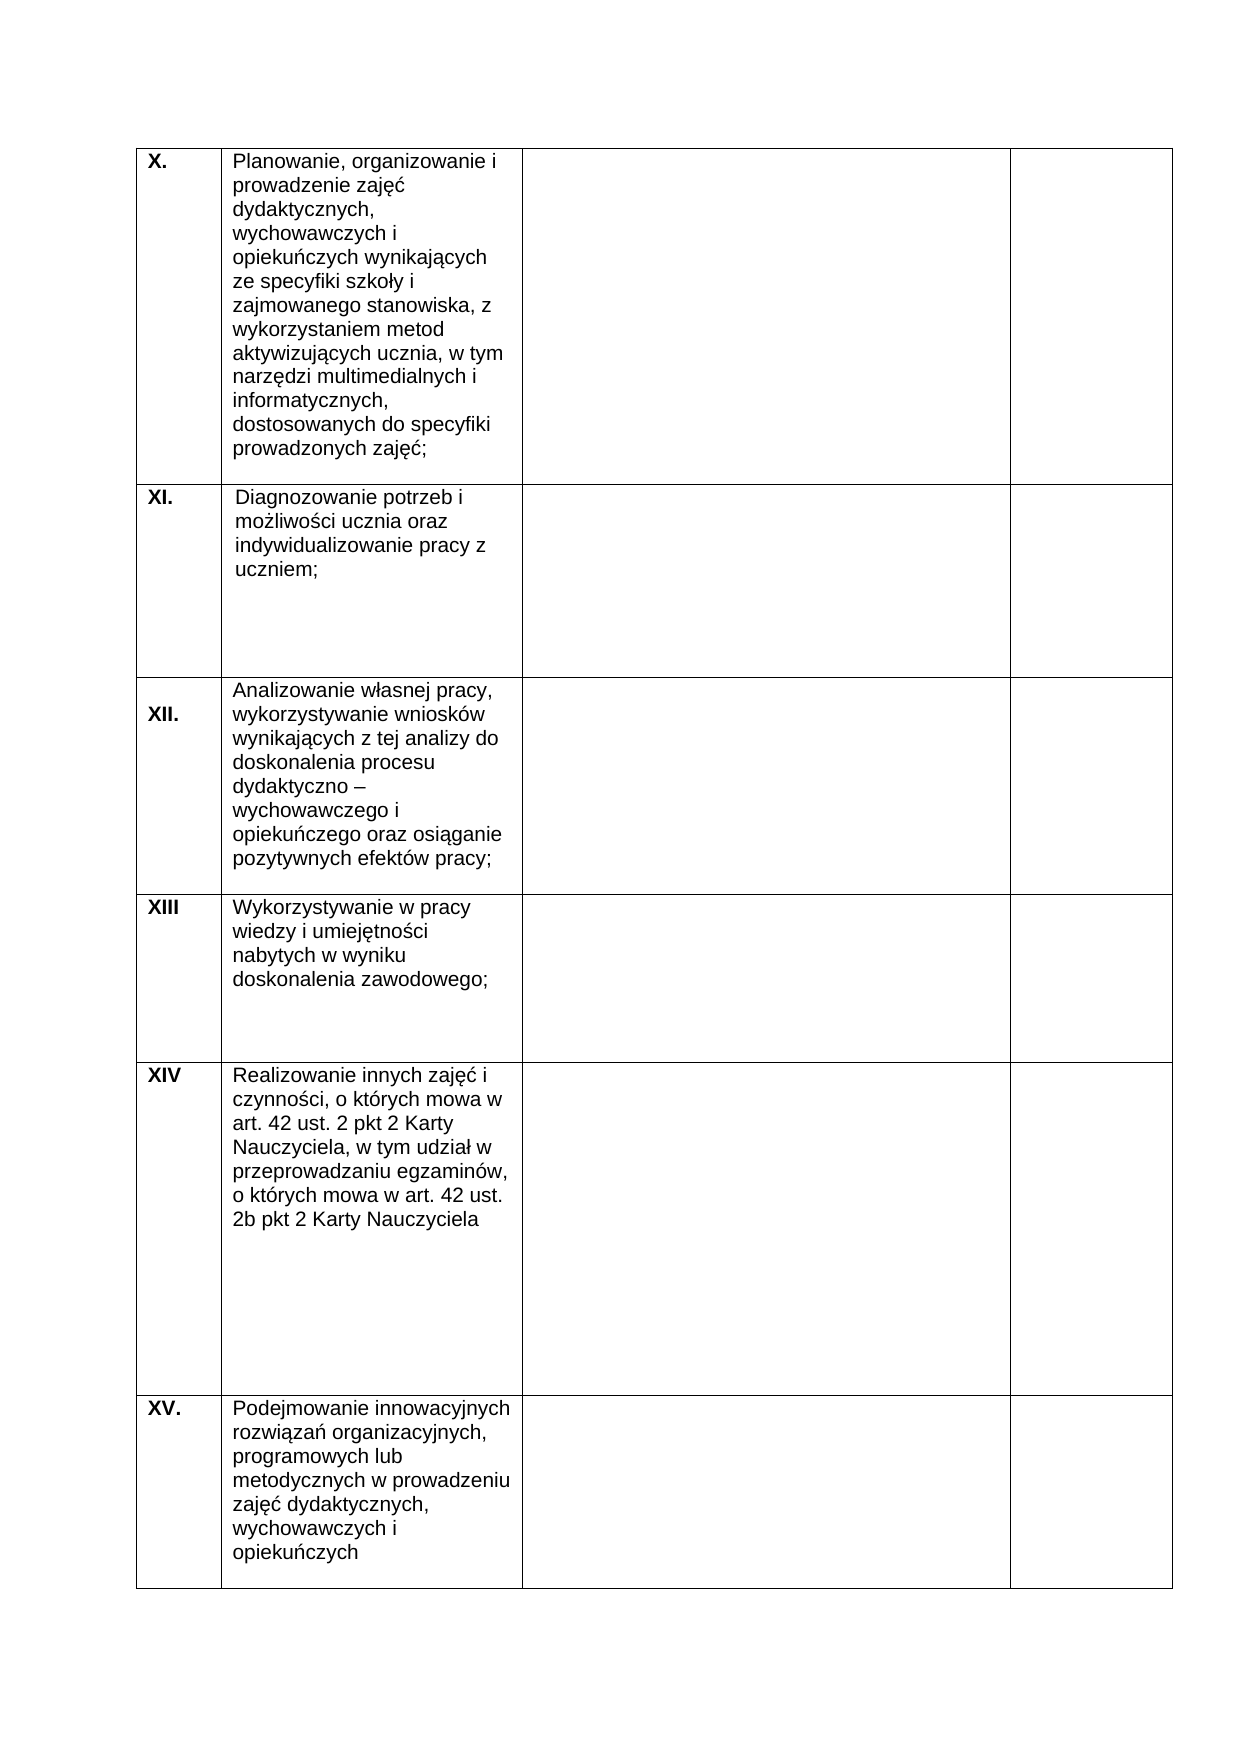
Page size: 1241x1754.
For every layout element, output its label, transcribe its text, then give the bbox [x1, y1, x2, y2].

table_cell [523, 895, 1010, 1062]
table_cell X. [137, 149, 221, 484]
table_cell XIV [137, 1063, 221, 1395]
table_cell [523, 149, 1010, 484]
table_cell [1011, 485, 1172, 677]
table_cell [1011, 1396, 1172, 1588]
table_cell XV. [137, 1396, 221, 1588]
table_cell [523, 1063, 1010, 1395]
table_cell Podejmowanie innowacyjnych rozwiązań organizacyjnych, programowych lub metodycznych w prowadzeniu zajęć dydaktycznych, wychowawczych i opiekuńczych [222, 1396, 522, 1588]
table_cell [523, 485, 1010, 677]
table_cell XIII [137, 895, 221, 1062]
table_cell [1011, 1063, 1172, 1395]
table_cell [523, 1396, 1010, 1588]
table_cell [1011, 678, 1172, 893]
table_cell [1011, 149, 1172, 484]
table_cell [523, 678, 1010, 893]
table_cell XI. [137, 485, 221, 677]
table_cell Realizowanie innych zajęć i czynności, o których mowa w art. 42 ust. 2 pkt 2 Karty Nauczyciela, w tym udział w przeprowadzaniu egzaminów, o których mowa w art. 42 ust. 2b pkt 2 Karty Nauczyciela [222, 1063, 522, 1395]
table_cell Diagnozowanie potrzeb i możliwości ucznia oraz indywidualizowanie pracy z uczniem; [222, 485, 522, 677]
table_cell Wykorzystywanie w pracy wiedzy i umiejętności nabytych w wyniku doskonalenia zawodowego; [222, 895, 522, 1062]
table_cell XII. [137, 678, 221, 893]
table_cell [1011, 895, 1172, 1062]
table_cell Planowanie, organizowanie i prowadzenie zajęć dydaktycznych, wychowawczych i opiekuńczych wynikających ze specyfiki szkoły i zajmowanego stanowiska, z wykorzystaniem metod aktywizujących ucznia, w tym narzędzi multimedialnych i informatycznych, dostosowanych do specyfiki prowadzonych zajęć; [222, 149, 522, 484]
table_cell Analizowanie własnej pracy, wykorzystywanie wniosków wynikających z tej analizy do doskonalenia procesu dydaktyczno – wychowawczego i opiekuńczego oraz osiąganie pozytywnych efektów pracy; [222, 678, 522, 893]
